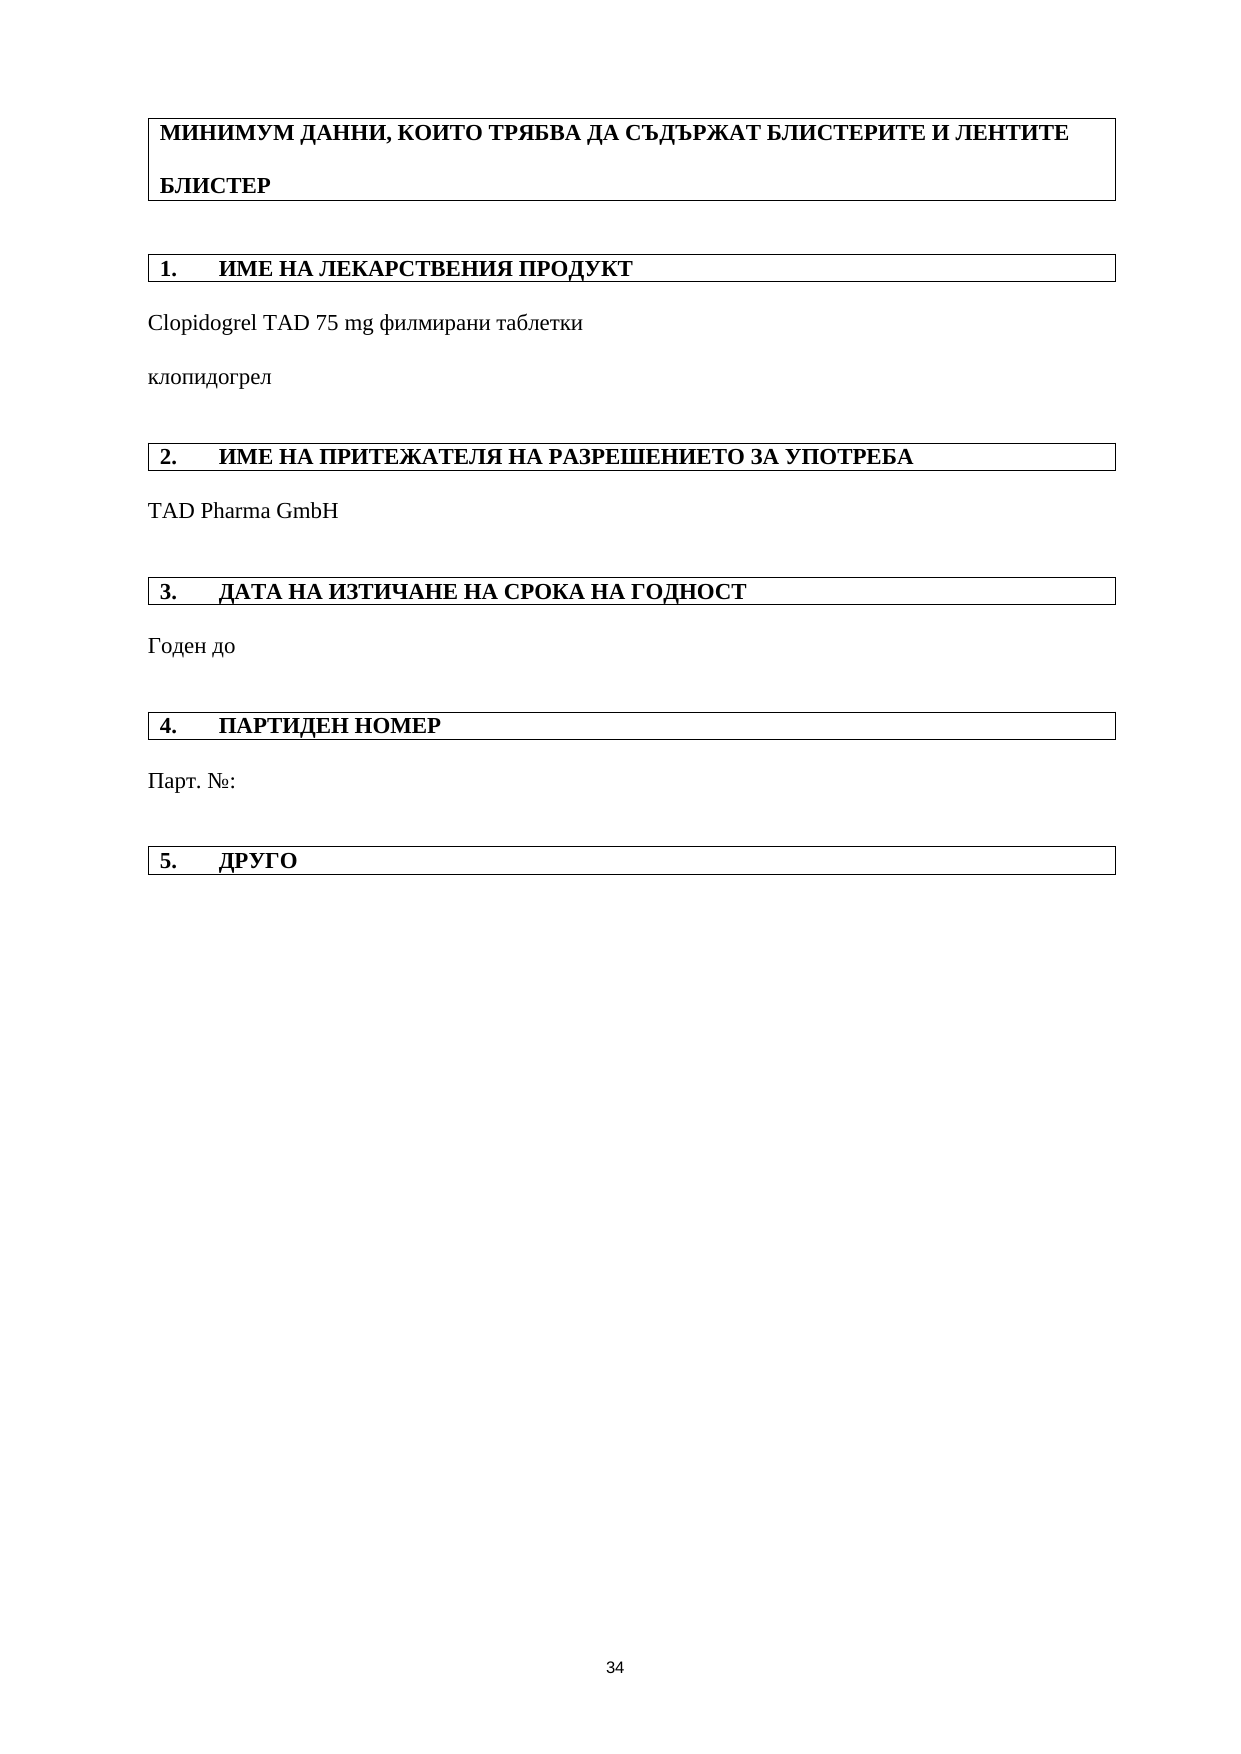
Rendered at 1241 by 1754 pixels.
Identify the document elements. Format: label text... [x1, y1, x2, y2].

table_header 5. ДРУГО [149, 847, 1115, 873]
list клопидогрел [148, 363, 1092, 390]
text Clopidogrel TAD 75 mg филмирани таблетки [148, 308, 1092, 336]
table_header 3. ДАТА НА ИЗТИЧАНЕ НА СРОКА НА ГОДНОСТ [149, 578, 1115, 604]
text Годен до [148, 632, 1092, 659]
table_header 1. ИМЕ НА ЛЕКАРСТВЕНИЯ ПРОДУКТ [149, 255, 1115, 281]
table_header 4. ПАРТИДЕН НОМЕР [149, 713, 1115, 739]
table_header МИНИМУМ ДАННИ, КОИТО ТРЯБВА ДА СЪДЪРЖАТ БЛИСТЕРИТЕ И ЛЕНТИТЕ БЛИСТЕР [149, 119, 1115, 200]
text Парт. №: [148, 766, 1092, 793]
table_header 2. ИМЕ НА ПРИТЕЖАТЕЛЯ НА РАЗРЕШЕНИЕТО ЗА УПОТРЕБА [149, 444, 1115, 470]
text TAD Pharma GmbH [148, 497, 1092, 524]
